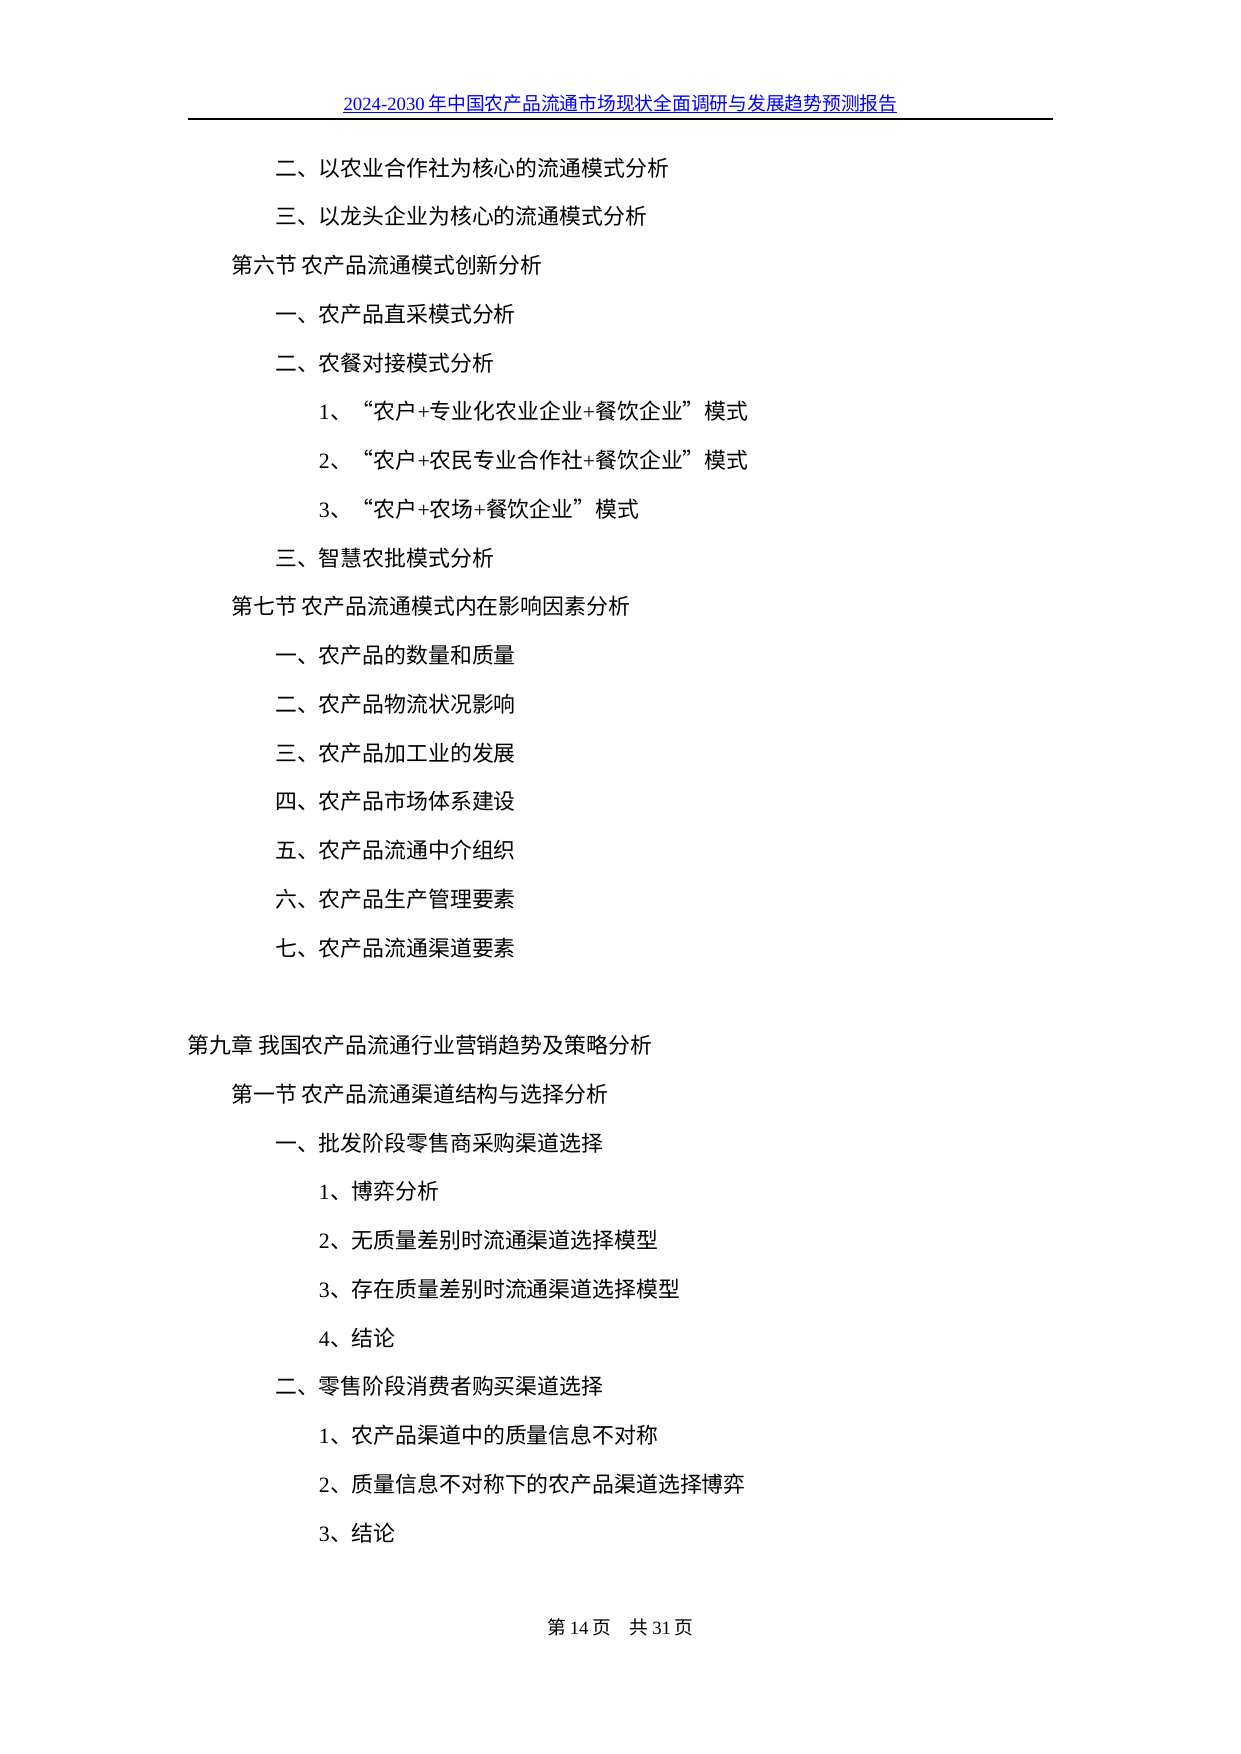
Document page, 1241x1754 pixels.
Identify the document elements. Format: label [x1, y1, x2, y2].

text [187, 150, 1053, 1548]
